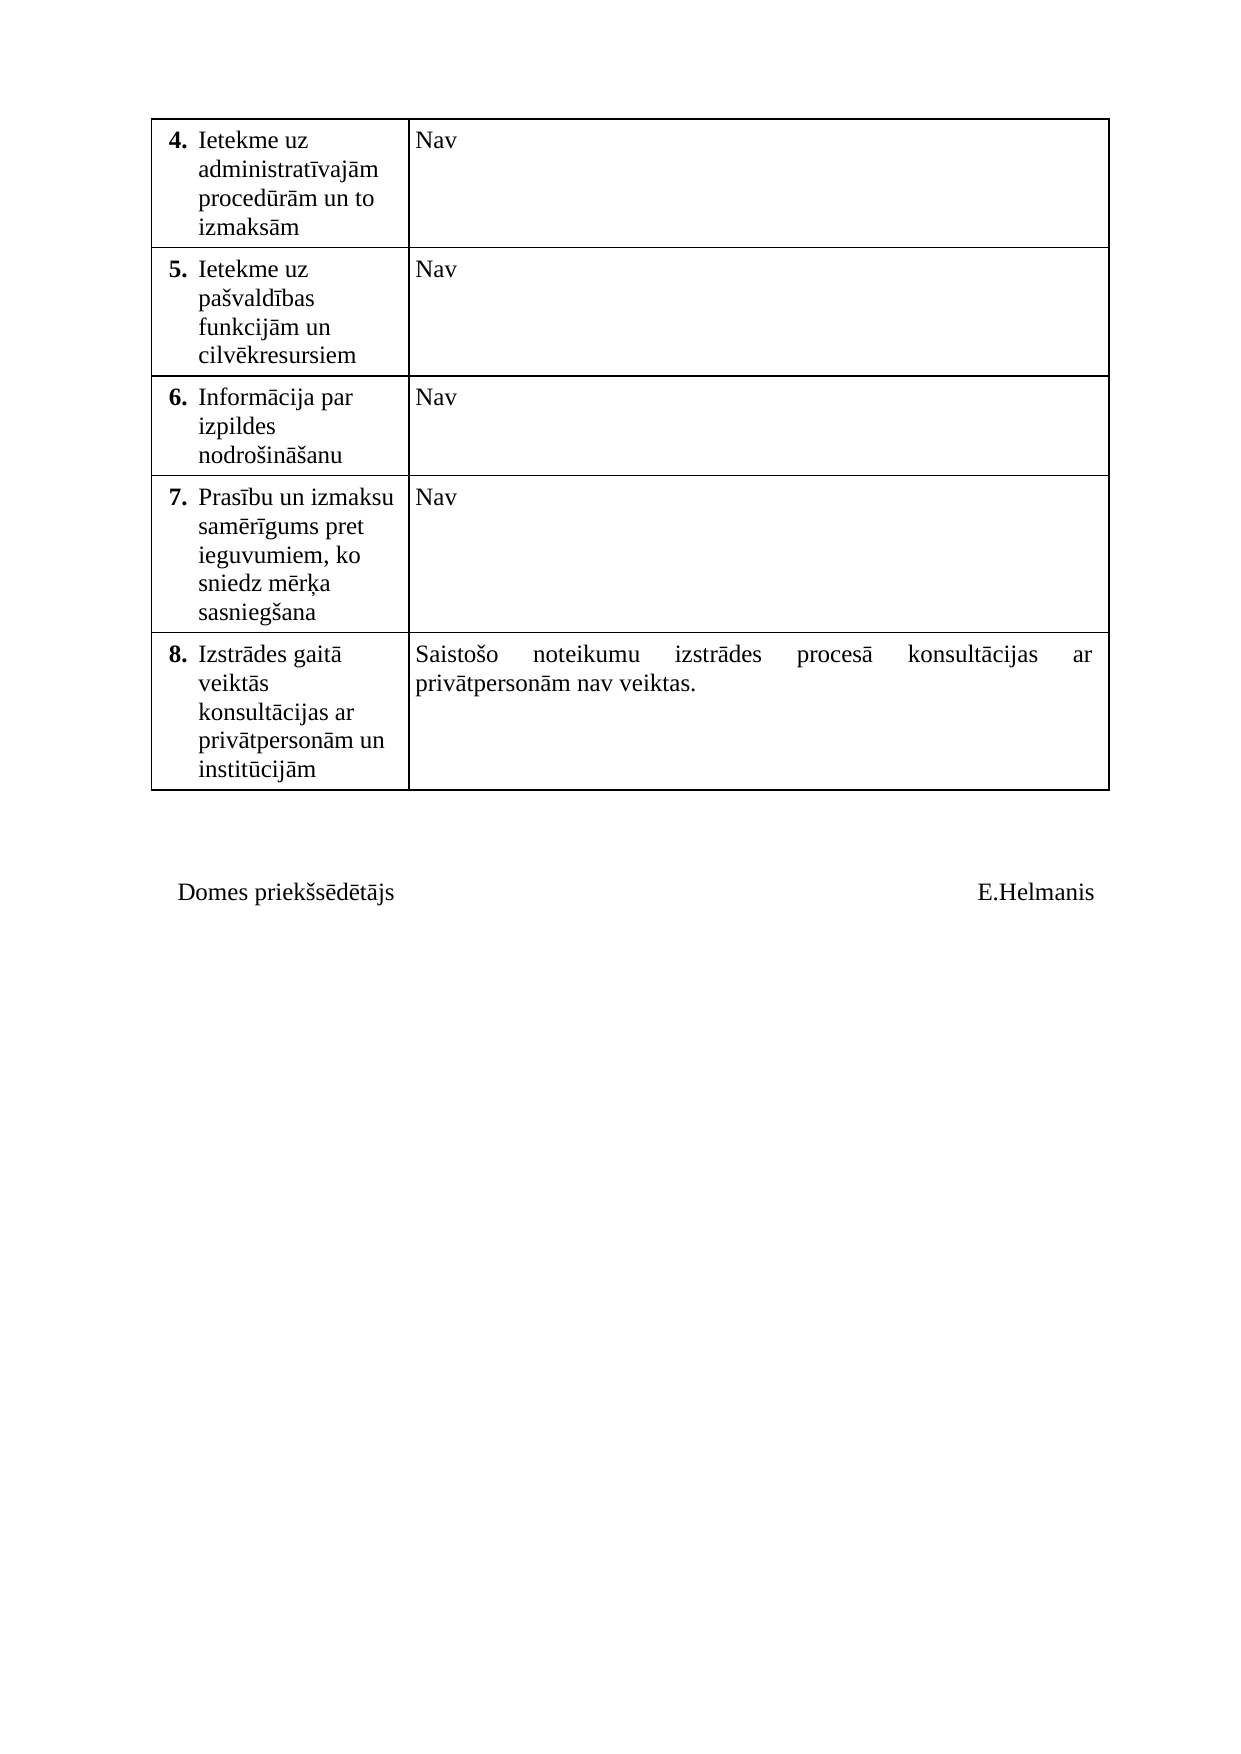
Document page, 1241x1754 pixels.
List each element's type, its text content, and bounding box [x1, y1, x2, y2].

table_cell Nav [410, 377, 1108, 475]
table_cell Saistošo noteikumu izstrādes procesā konsultācijas ar privātpersonām nav veiktas. [410, 633, 1108, 789]
table_cell Nav [410, 476, 1108, 632]
table_cell Izstrādes gaitā veiktās konsultācijas ar privātpersonām un institūcijām [152, 633, 408, 789]
table_cell Ietekme uz pašvaldības funkcijām un cilvēkresursiem [152, 248, 408, 375]
table_cell Prasību un izmaksu samērīgums pret ieguvumiem, ko sniedz mērķa sasniegšana [152, 476, 408, 632]
table_cell Nav [410, 248, 1108, 375]
table_cell Nav [410, 120, 1108, 247]
table_cell Ietekme uz administratīvajām procedūrām un to izmaksām [152, 120, 408, 247]
text Domes priekšsēdētājs E.Helmanis [177, 877, 1122, 906]
table_cell Informācija par izpildes nodrošināšanu [152, 377, 408, 475]
